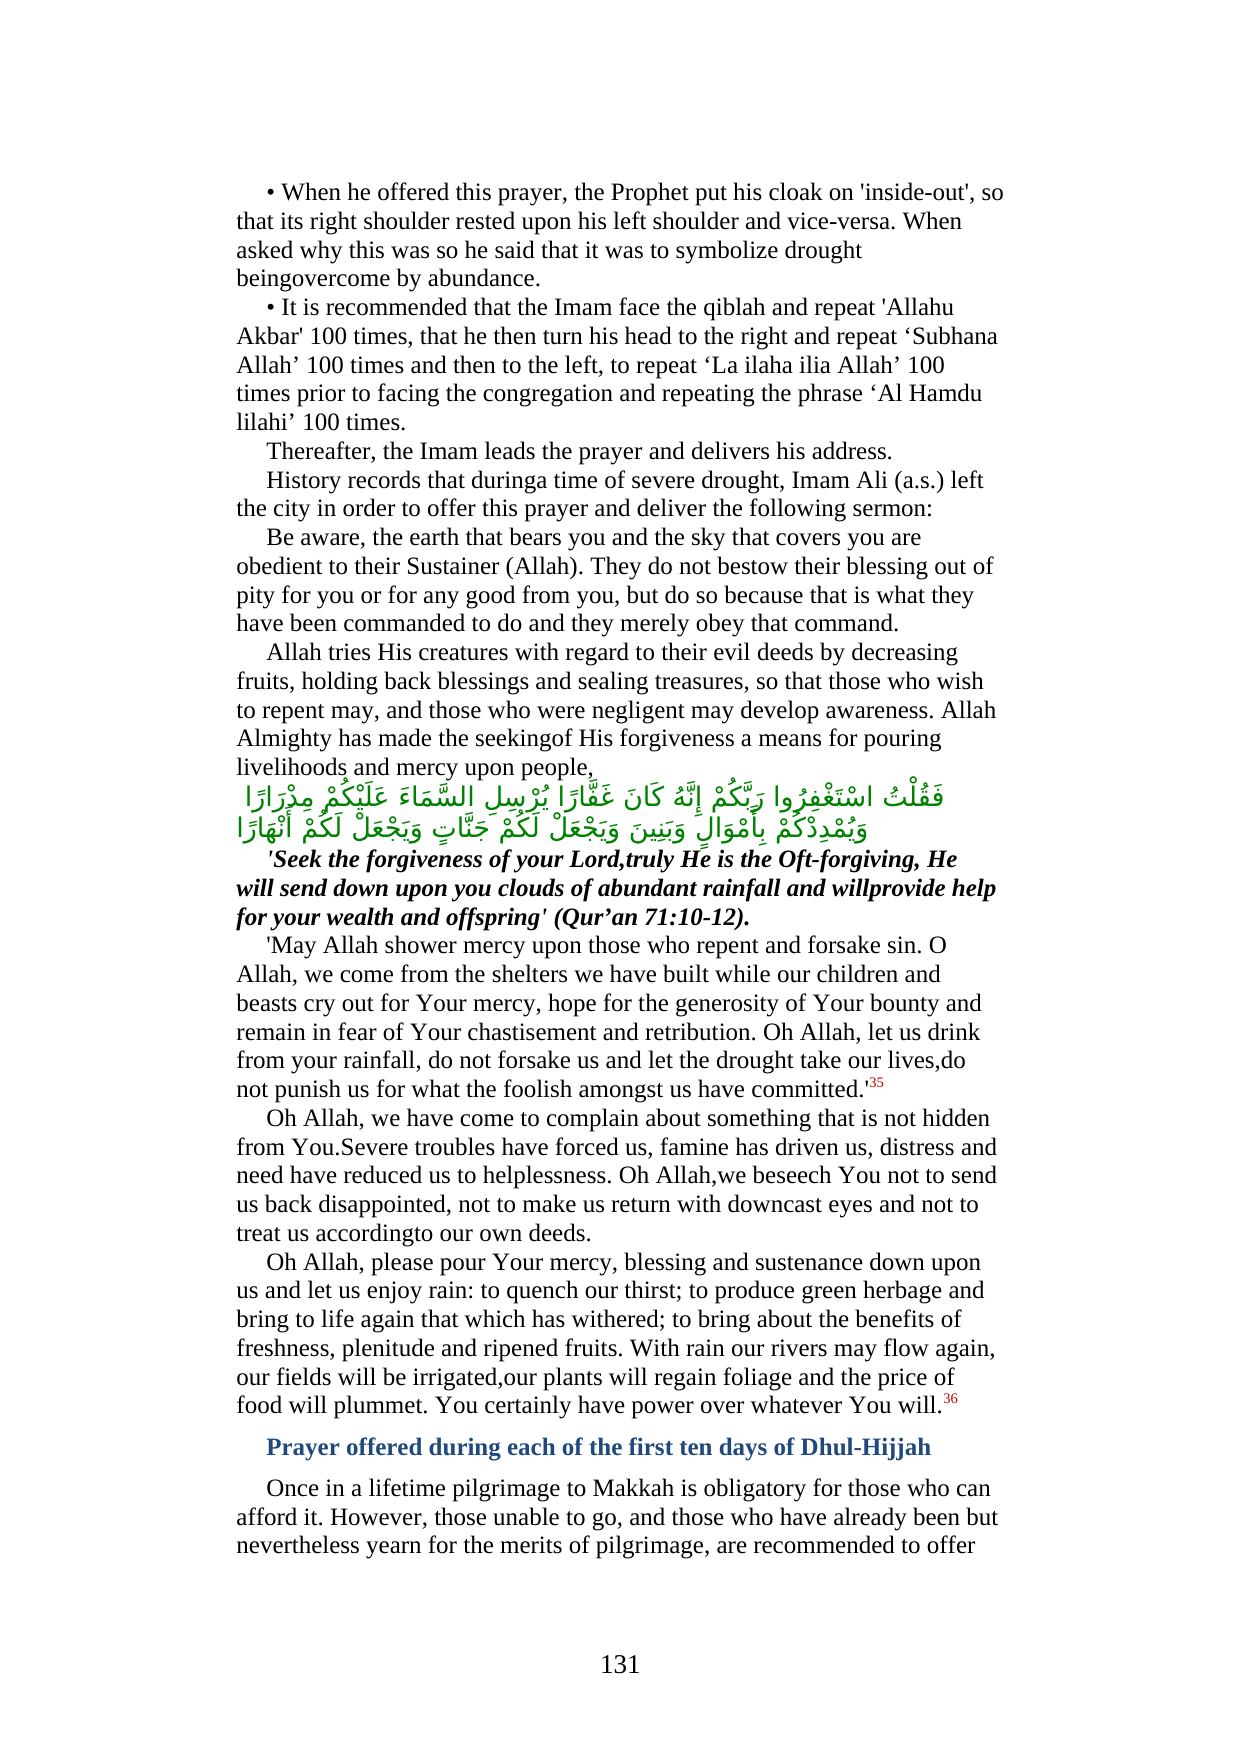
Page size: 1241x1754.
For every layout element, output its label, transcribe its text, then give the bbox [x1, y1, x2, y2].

text • When he offered this prayer, the Prophet put his cloak on 'inside-out', so that its right shoulder rested upon his left shoulder and vice-versa. When asked why this was so he said that it was to symbolize drought beingovercome by abundance. [236, 177, 1004, 292]
text فَقُلْتُ اسْتَغْفِرُوا رَبَّكُمْ إِنَّهُ كَانَ غَفَّارًا يُرْسِلِ السَّمَاءَ عَلَيْكُمْ مِدْرَارًا وَيُمْدِدْكُمْ بِأَمْوَالٍ وَبَنِينَ وَيَجْعَلْ لَكُمْ جَنَّاتٍ وَيَجْعَلْ لَكُمْ أَنْهَارًا [236, 781, 1004, 844]
text 'Seek the forgiveness of your Lord,truly He is the Oft-forgiving, He will send down upon you clouds of abundant rainfall and willprovide help for your wealth and offspring' (Qur’an 71:10-12). [236, 844, 1004, 930]
text Allah tries His creatures with regard to their evil deeds by decreasing fruits, holding back blessings and sealing treasures, so that those who wish to repent may, and those who were negligent may develop awareness. Allah Almighty has made the seekingof His forgiveness a means for pouring livelihoods and mercy upon people, [236, 637, 1004, 781]
text 'May Allah shower mercy upon those who repent and forsake sin. O Allah, we come from the shelters we have built while our children and beasts cry out for Your mercy, hope for the generosity of Your bounty and remain in fear of Your chastisement and retribution. Oh Allah, let us drink from your rainfall, do not forsake us and let the drought take our lives,do not punish us for what the foolish amongst us have committed.'35 [236, 930, 1004, 1103]
subtitle Prayer offered during each of the first ten days of Dhul-Hijjah [236, 1432, 1004, 1460]
text Oh Allah, please pour Your mercy, blessing and sustenance down upon us and let us enjoy rain: to quench our thirst; to produce green herbage and bring to life again that which has withered; to bring about the benefits of freshness, plenitude and ripened fruits. With rain our rivers may flow again, our fields will be irrigated,our plants will regain foliage and the price of food will plummet. You certainly have power over whatever You will.36 [236, 1247, 1004, 1419]
text History records that duringa time of severe drought, Imam Ali (a.s.) left the city in order to offer this prayer and deliver the following sermon: [236, 465, 1004, 522]
text Be aware, the earth that bears you and the sky that covers you are obedient to their Sustainer (Allah). They do not bestow their blessing out of pity for you or for any good from you, but do so because that is what they have been commanded to do and they merely obey that command. [236, 522, 1004, 637]
text Oh Allah, we have come to complain about something that is not hidden from You.Severe troubles have forced us, famine has driven us, distress and need have reduced us to helplessness. Oh Allah,we beseech You not to send us back disappointed, not to make us return with downcast eyes and not to treat us accordingto our own deeds. [236, 1103, 1004, 1247]
text Thereafter, the Imam leads the prayer and delivers his address. [236, 436, 1004, 465]
text • It is recommended that the Imam face the qiblah and repeat 'Allahu Akbar' 100 times, that he then turn his head to the right and repeat ‘Subhana Allah’ 100 times and then to the left, to repeat ‘La ilaha ilia Allah’ 100 times prior to facing the congregation and repeating the phrase ‘Al Hamdu lilahi’ 100 times. [236, 292, 1004, 436]
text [236, 1473, 1004, 1559]
